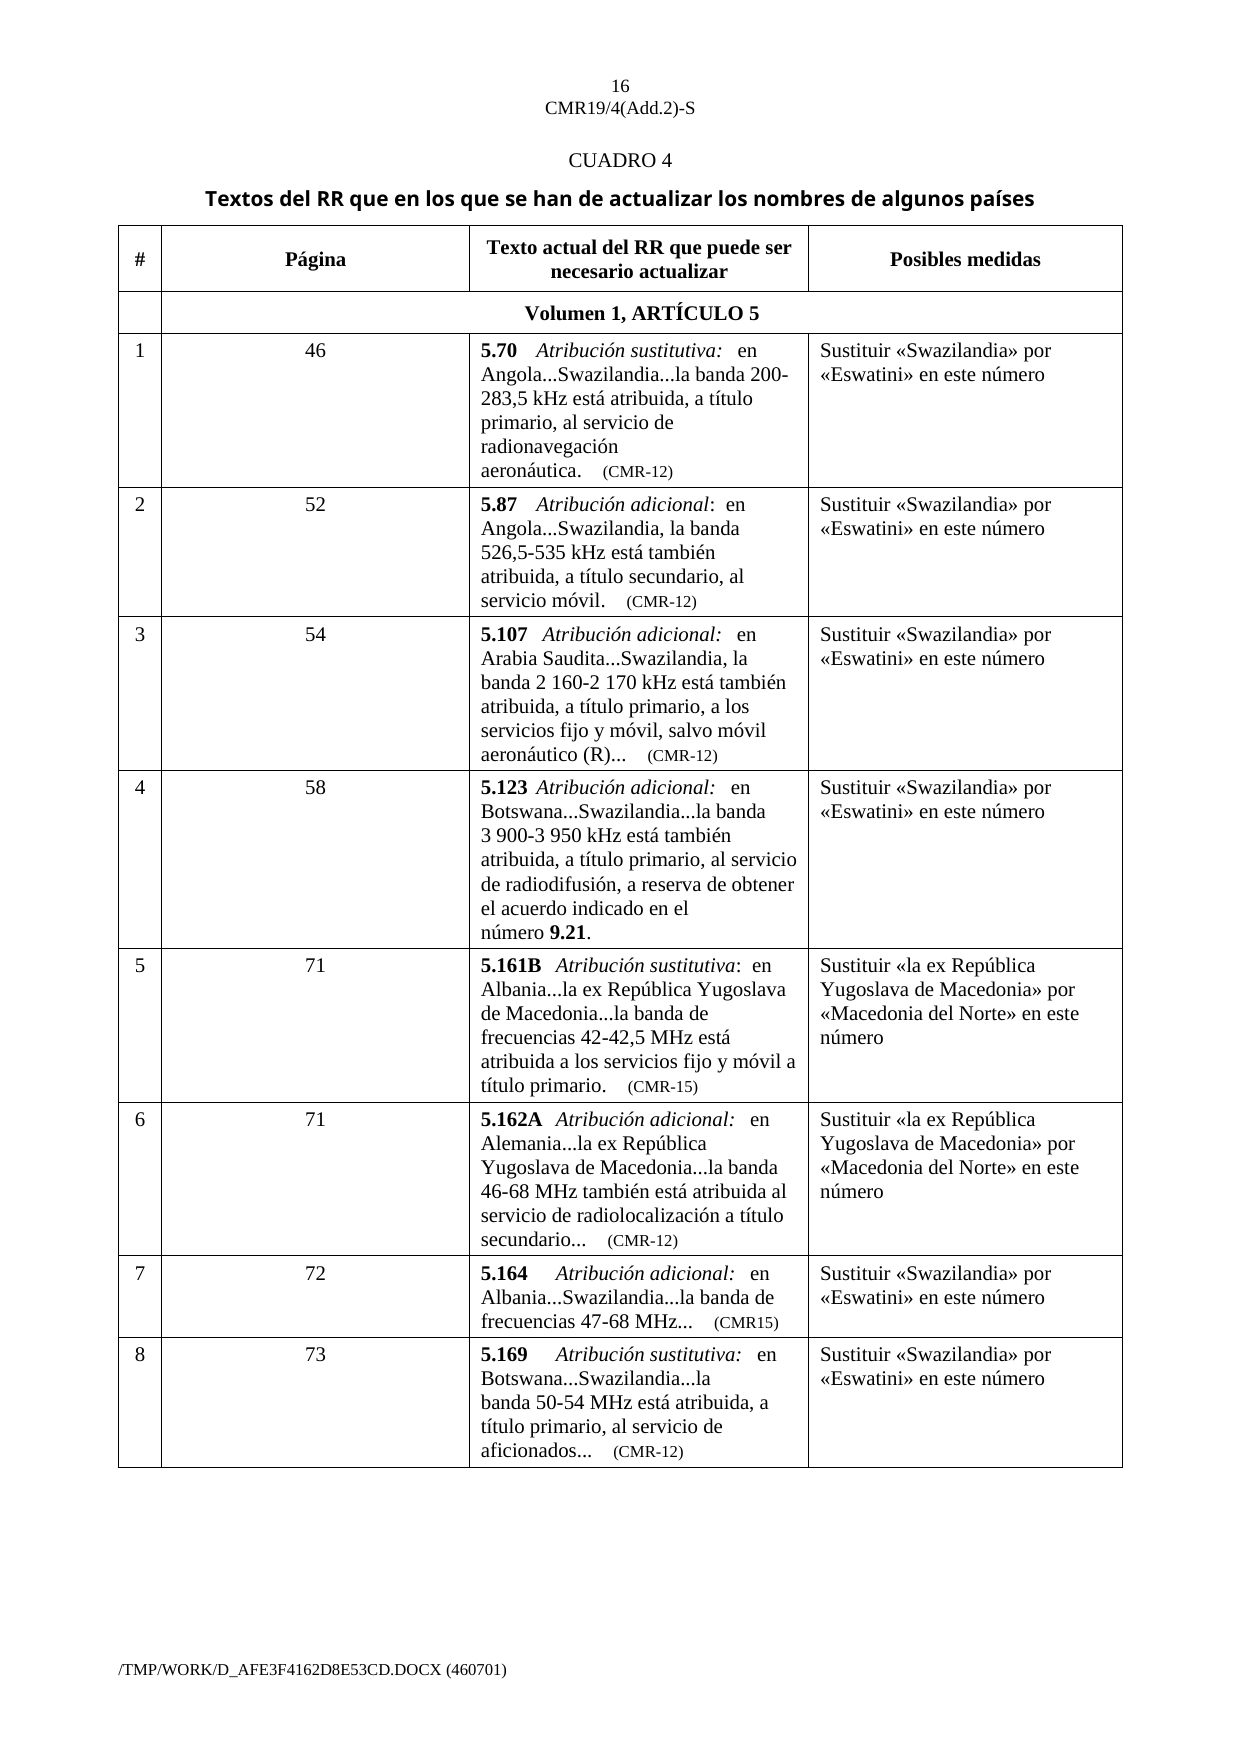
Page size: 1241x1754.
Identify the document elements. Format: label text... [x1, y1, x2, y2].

table_cell 5 [119, 949, 161, 1102]
table_header Texto actual del RR que puede ser necesario actualizar [470, 226, 808, 291]
table_cell Sustituir «Swazilandia» por «Eswatini» en este número [809, 617, 1122, 770]
table_cell 7 [119, 1256, 161, 1337]
table_cell [119, 292, 161, 333]
table_cell 2 [119, 488, 161, 616]
table_cell 5.161B Atribución sustitutiva: en Albania...la ex República Yugoslava de Macedonia...la banda de frecuencias 42-42,5 MHz está atribuida a los servicios fijo y móvil a título primario. (CMR-15) [470, 949, 808, 1102]
table_cell Sustituir «Swazilandia» por «Eswatini» en este número [809, 488, 1122, 616]
table_header Posibles medidas [809, 226, 1122, 291]
table_cell 73 [162, 1338, 469, 1467]
table_cell Volumen 1, ARTÍCULO 5 [162, 292, 1122, 333]
table_cell 58 [162, 771, 469, 948]
table_cell 71 [162, 1103, 469, 1255]
table_cell 71 [162, 949, 469, 1102]
table_cell 5.107 Atribución adicional: en Arabia Saudita...Swazilandia, la banda 2 160-2 170 kHz está también atribuida, a título primario, a los servicios fijo y móvil, salvo móvil aeronáutico (R)... (CMR-12) [470, 617, 808, 770]
table_cell 52 [162, 488, 469, 616]
table_cell 5.164 Atribución adicional: en Albania...Swazilandia...la banda de frecuencias 47-68 MHz... (CMR15) [470, 1256, 808, 1337]
table_cell 5.169 Atribución sustitutiva: en Botswana...Swazilandia...la banda 50-54 MHz está atribuida, a título primario, al servicio de aficionados... (CMR-12) [470, 1338, 808, 1467]
table_cell Sustituir «Swazilandia» por «Eswatini» en este número [809, 334, 1122, 487]
table_cell 54 [162, 617, 469, 770]
table_cell 3 [119, 617, 161, 770]
table_cell 5.87 Atribución adicional: en Angola...Swazilandia, la banda 526,5-535 kHz está también atribuida, a título secundario, al servicio móvil. (CMR-12) [470, 488, 808, 616]
table_cell 1 [119, 334, 161, 487]
table_cell Sustituir «la ex República Yugoslava de Macedonia» por «Macedonia del Norte» en este número [809, 1103, 1122, 1255]
table_cell Sustituir «la ex República Yugoslava de Macedonia» por «Macedonia del Norte» en este número [809, 949, 1122, 1102]
table_cell 72 [162, 1256, 469, 1337]
table_cell Sustituir «Swazilandia» por «Eswatini» en este número [809, 1256, 1122, 1337]
table_cell 5.70 Atribución sustitutiva: en Angola...Swazilandia...la banda 200-283,5 kHz está atribuida, a título primario, al servicio de radionavegación aeronáutica. (CMR-12) [470, 334, 808, 487]
table_header # [119, 226, 161, 291]
table_cell 6 [119, 1103, 161, 1255]
table_cell 5.123 Atribución adicional: en Botswana...Swazilandia...la banda 3 900-3 950 kHz está también atribuida, a título primario, al servicio de radiodifusión, a reserva de obtener el acuerdo indicado en el número 9.21. [470, 771, 808, 948]
table_cell 8 [119, 1338, 161, 1467]
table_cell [809, 1338, 1122, 1467]
table_header Página [162, 226, 469, 291]
table_cell 4 [119, 771, 161, 948]
table_cell 46 [162, 334, 469, 487]
text CUADRO 4 [118, 148, 1122, 172]
title Textos del RR que en los que se han de actualizar los nombres de algunos países [118, 184, 1122, 213]
table_cell 5.162A Atribución adicional: en Alemania...la ex República Yugoslava de Macedonia...la banda 46-68 MHz también está atribuida al servicio de radiolocalización a título secundario... (CMR-12) [470, 1103, 808, 1255]
table_cell Sustituir «Swazilandia» por «Eswatini» en este número [809, 771, 1122, 948]
